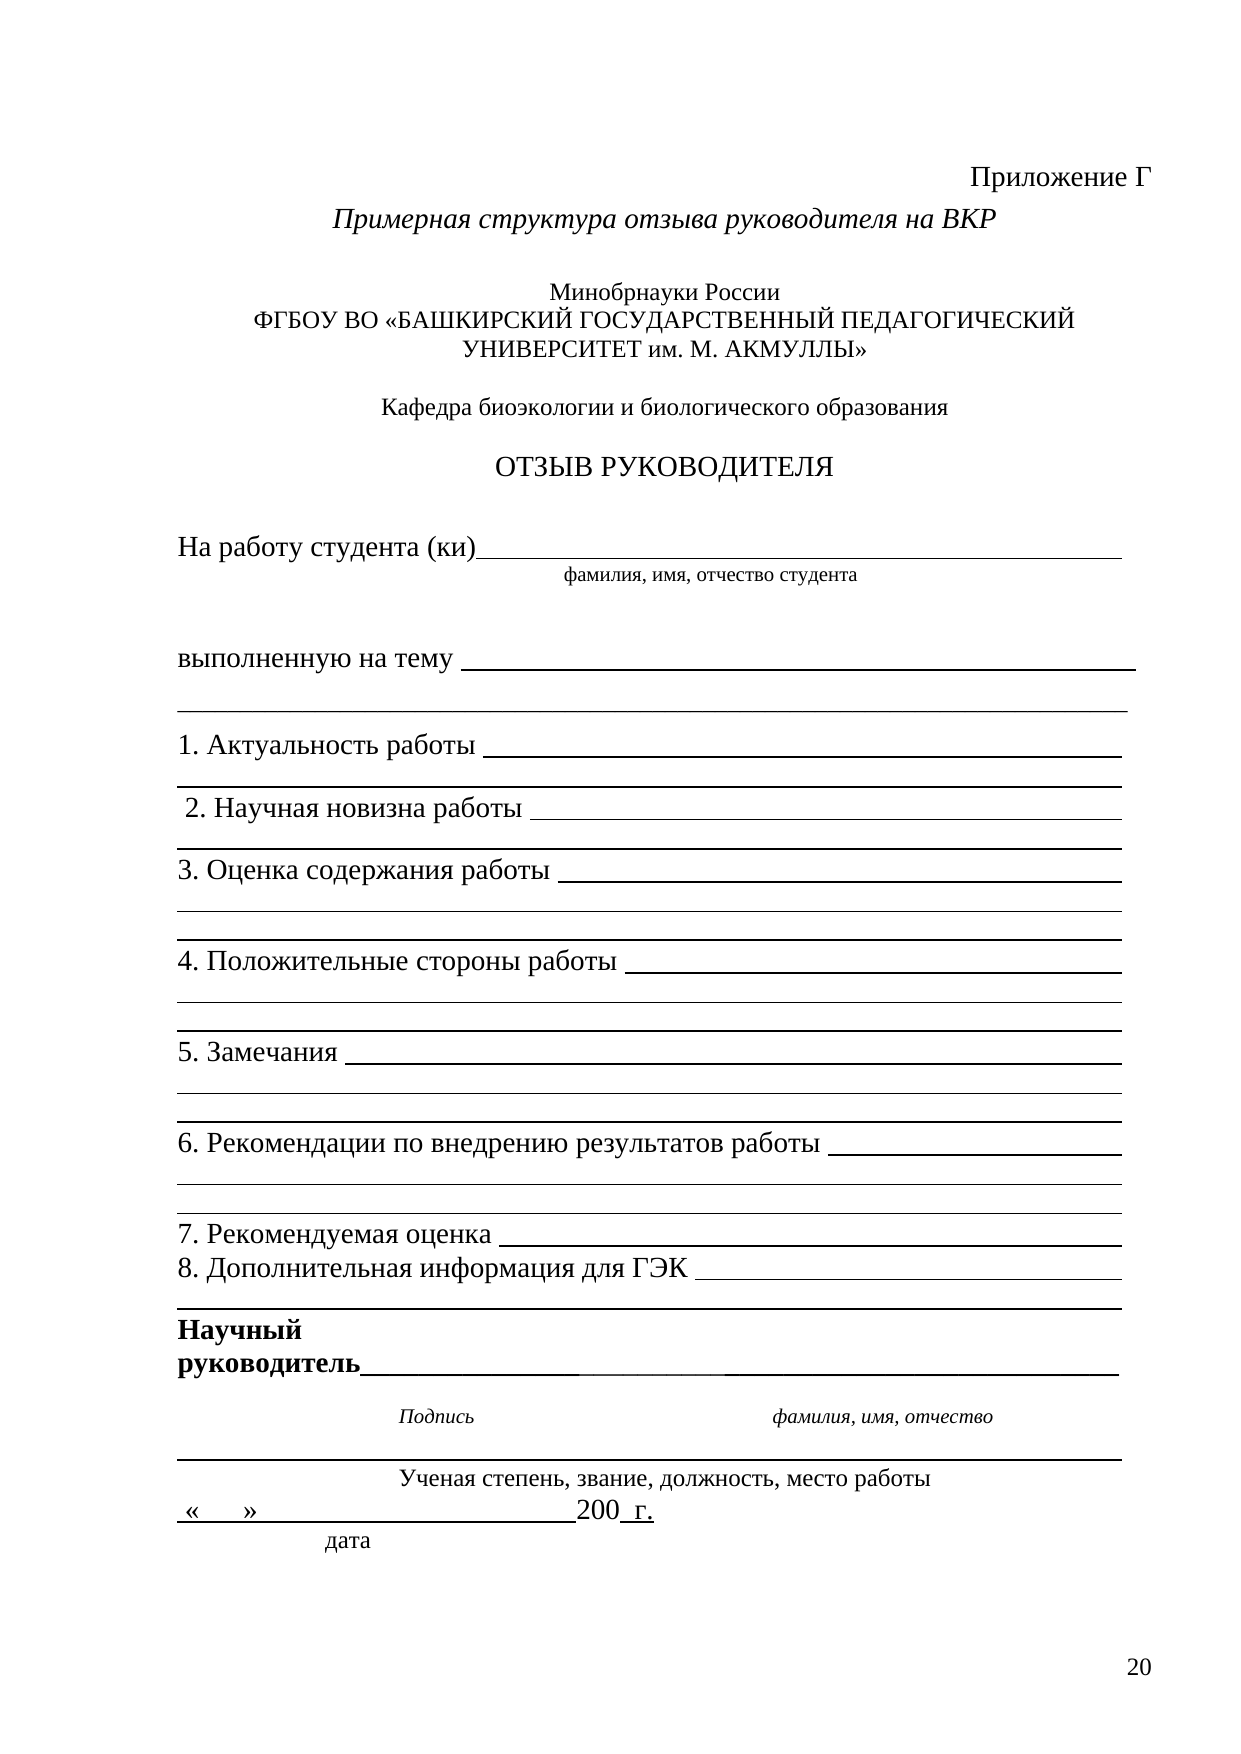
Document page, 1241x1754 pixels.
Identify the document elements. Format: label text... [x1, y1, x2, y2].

text Ученая степень, звание, должность, место работы [177, 1463, 1152, 1492]
text 7. Рекомендуемая оценка [177, 1216, 1152, 1250]
text Минобрнауки России [177, 277, 1152, 305]
text выполненную на тему [177, 640, 1152, 674]
text Примерная структура отзыва руководителя на ВКР [177, 201, 1152, 235]
text Кафедра биоэкологии и биологического образования [177, 392, 1152, 420]
text ОТЗЫВ РУКОВОДИТЕЛЯ [177, 449, 1152, 483]
text фамилия, имя, отчество студента [177, 562, 1152, 586]
text 2. Научная новизна работы [177, 790, 1152, 823]
text дата [177, 1525, 1152, 1554]
text 6. Рекомендации по внедрению результатов работы [177, 1125, 1152, 1159]
text 5. Замечания [177, 1034, 1152, 1068]
text 3. Оценка содержания работы [177, 852, 1152, 886]
text « » 200 г. [177, 1492, 1152, 1525]
text ____________________________________________________________________________ [177, 686, 1152, 715]
text 1. Актуальность работы [177, 727, 1152, 761]
text Научный руководитель____________________________________________________ [177, 1312, 1152, 1379]
text ФГБОУ ВО «БАШКИРСКИЙ ГОСУДАРСТВЕННЫЙ ПЕДАГОГИЧЕСКИЙ УНИВЕРСИТЕТ им. М. АКМУЛЛЫ» [177, 305, 1152, 363]
text 4. Положительные стороны работы [177, 943, 1152, 977]
subtitle Подпись фамилия, имя, отчество [177, 1404, 1152, 1428]
text 8. Дополнительная информация для ГЭК [177, 1250, 1152, 1283]
text На работу студента (ки) [177, 529, 1152, 562]
list Приложение Г [188, 159, 1152, 193]
